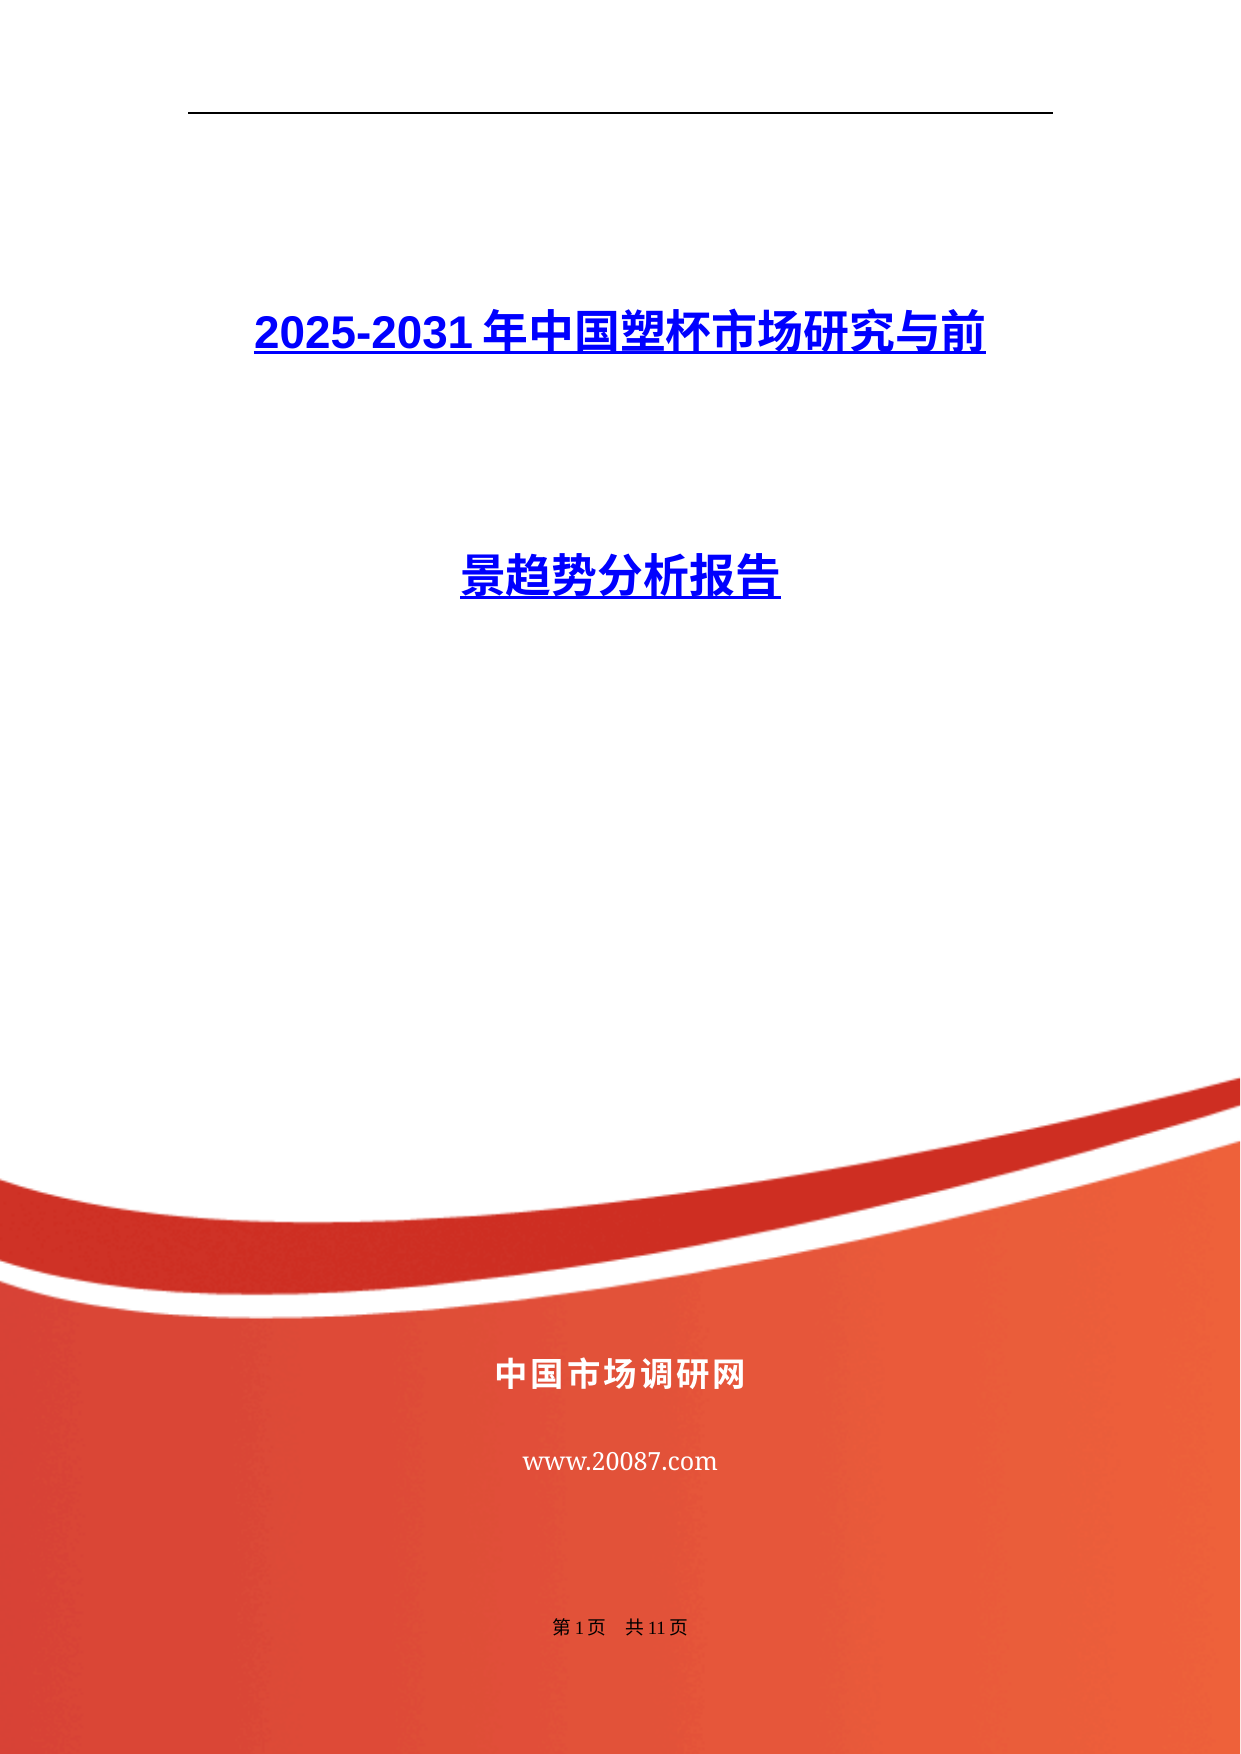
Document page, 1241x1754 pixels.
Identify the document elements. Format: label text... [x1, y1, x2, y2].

text www.20087.com [187, 1428, 1053, 1493]
subtitle 中国市场调研网 [187, 1339, 1053, 1404]
picture [0, 1006, 1241, 1754]
table_header 2025-2031年中国塑杯市场研究与前景趋势分析报告 [188, 207, 1053, 773]
